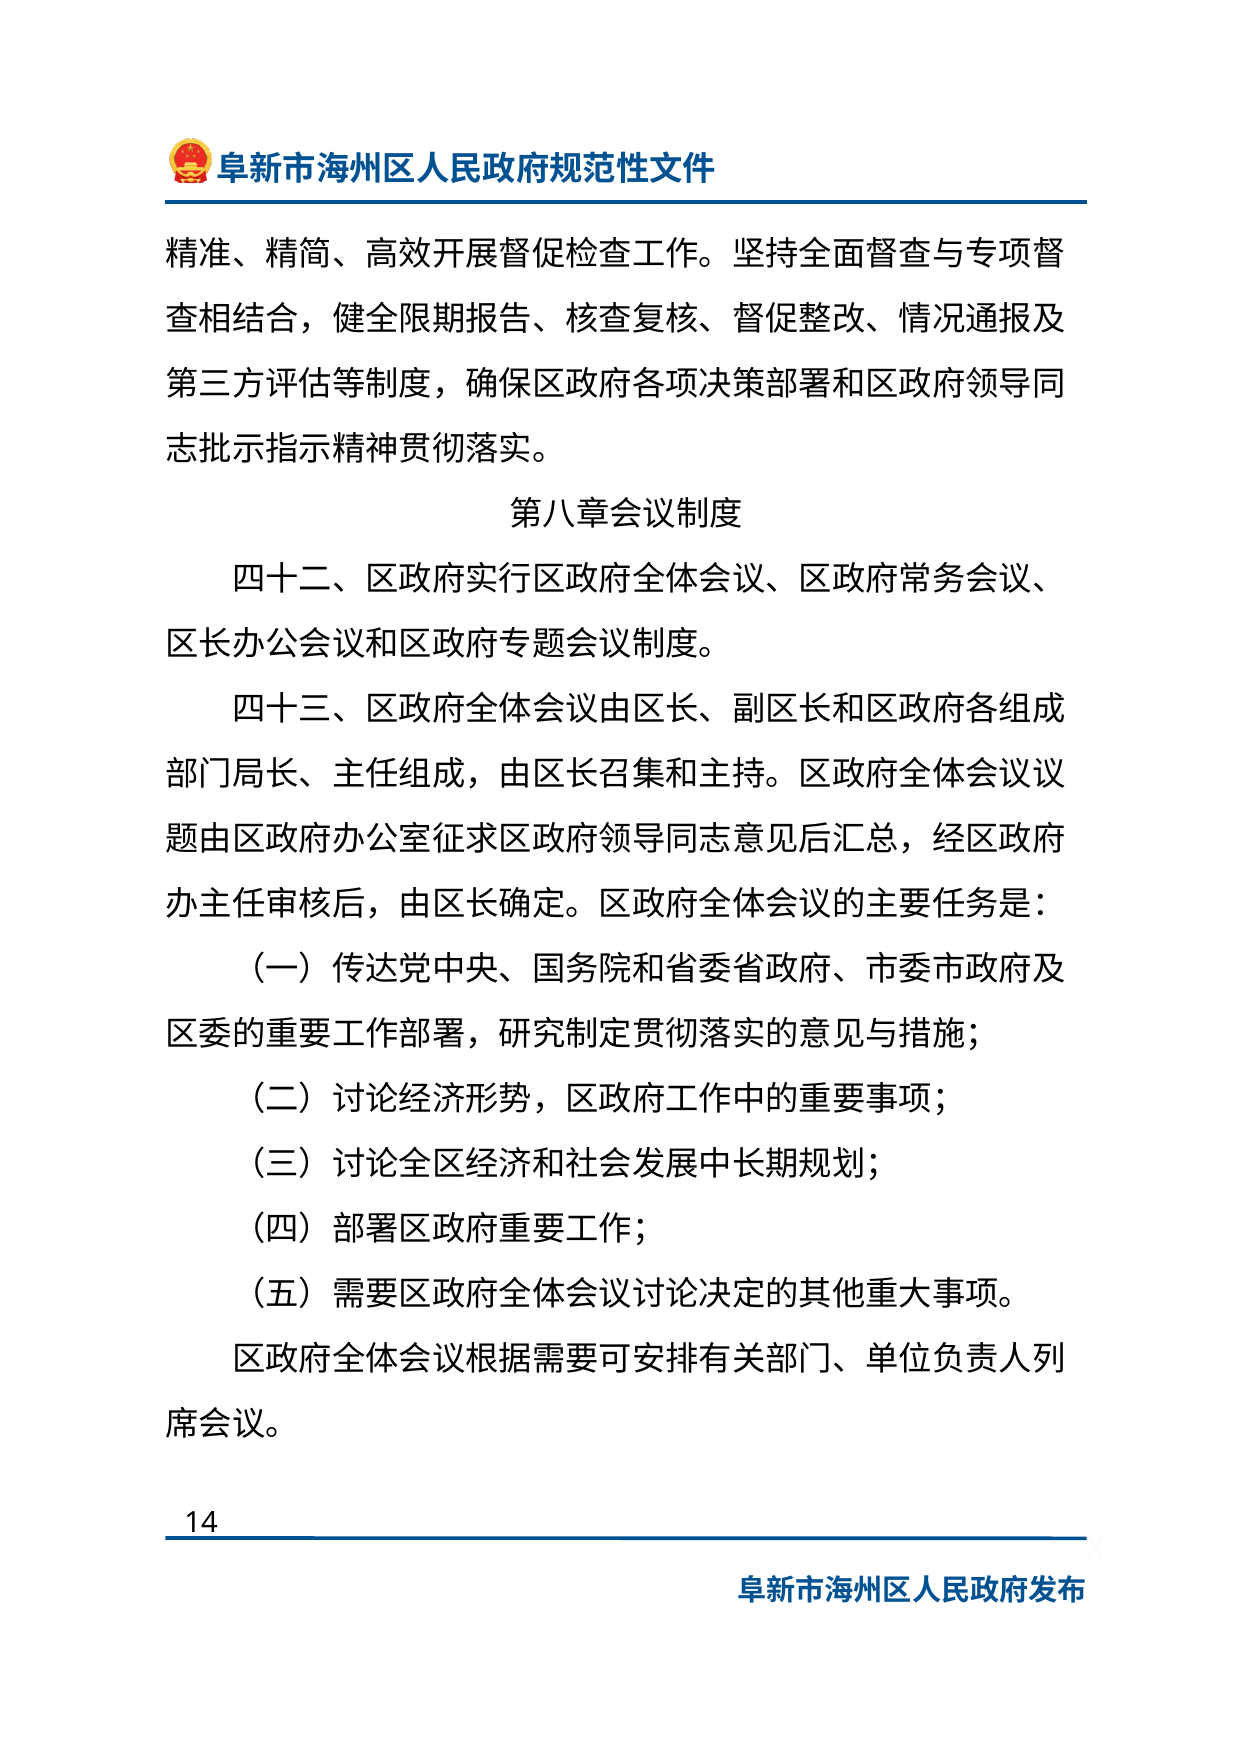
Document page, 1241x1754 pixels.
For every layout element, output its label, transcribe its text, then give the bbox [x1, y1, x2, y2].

text 四十三、区政府全体会议由区长、副区长和区政府各组成部门局长、主任组成，由区长召集和主持。区政府全体会议议题由区政府办公室征求区政府领导同志意见后汇总，经区政府办主任审核后，由区长确定。区政府全体会议的主要任务是： [165, 674, 1087, 934]
text （三）讨论全区经济和社会发展中长期规划； [165, 1129, 1087, 1194]
text 四十二、区政府实行区政府全体会议、区政府常务会议、区长办公会议和区政府专题会议制度。 [165, 544, 1087, 674]
text 区政府督查室要加强对各部门的督促检查，规范督查检查考核工作，制定督查计划，建立健全督查任务台账，加强统筹，精准、精简、高效开展督促检查工作。坚持全面督查与专项督查相结合，健全限期报告、核查复核、督促整改、情况通报及第三方评估等制度，确保区政府各项决策部署和区政府领导同志批示指示精神贯彻落实。 [165, 219, 1087, 479]
text （五）需要区政府全体会议讨论决定的其他重大事项。 [165, 1259, 1087, 1324]
text 第八章会议制度 [165, 479, 1087, 544]
text （二）讨论经济形势，区政府工作中的重要事项； [165, 1064, 1087, 1129]
text 区政府全体会议根据需要可安排有关部门、单位负责人列席会议。 [165, 1324, 1087, 1454]
text （四）部署区政府重要工作； [165, 1194, 1087, 1259]
picture [165, 136, 216, 187]
text （一）传达党中央、国务院和省委省政府、市委市政府及区委的重要工作部署，研究制定贯彻落实的意见与措施； [165, 934, 1087, 1064]
